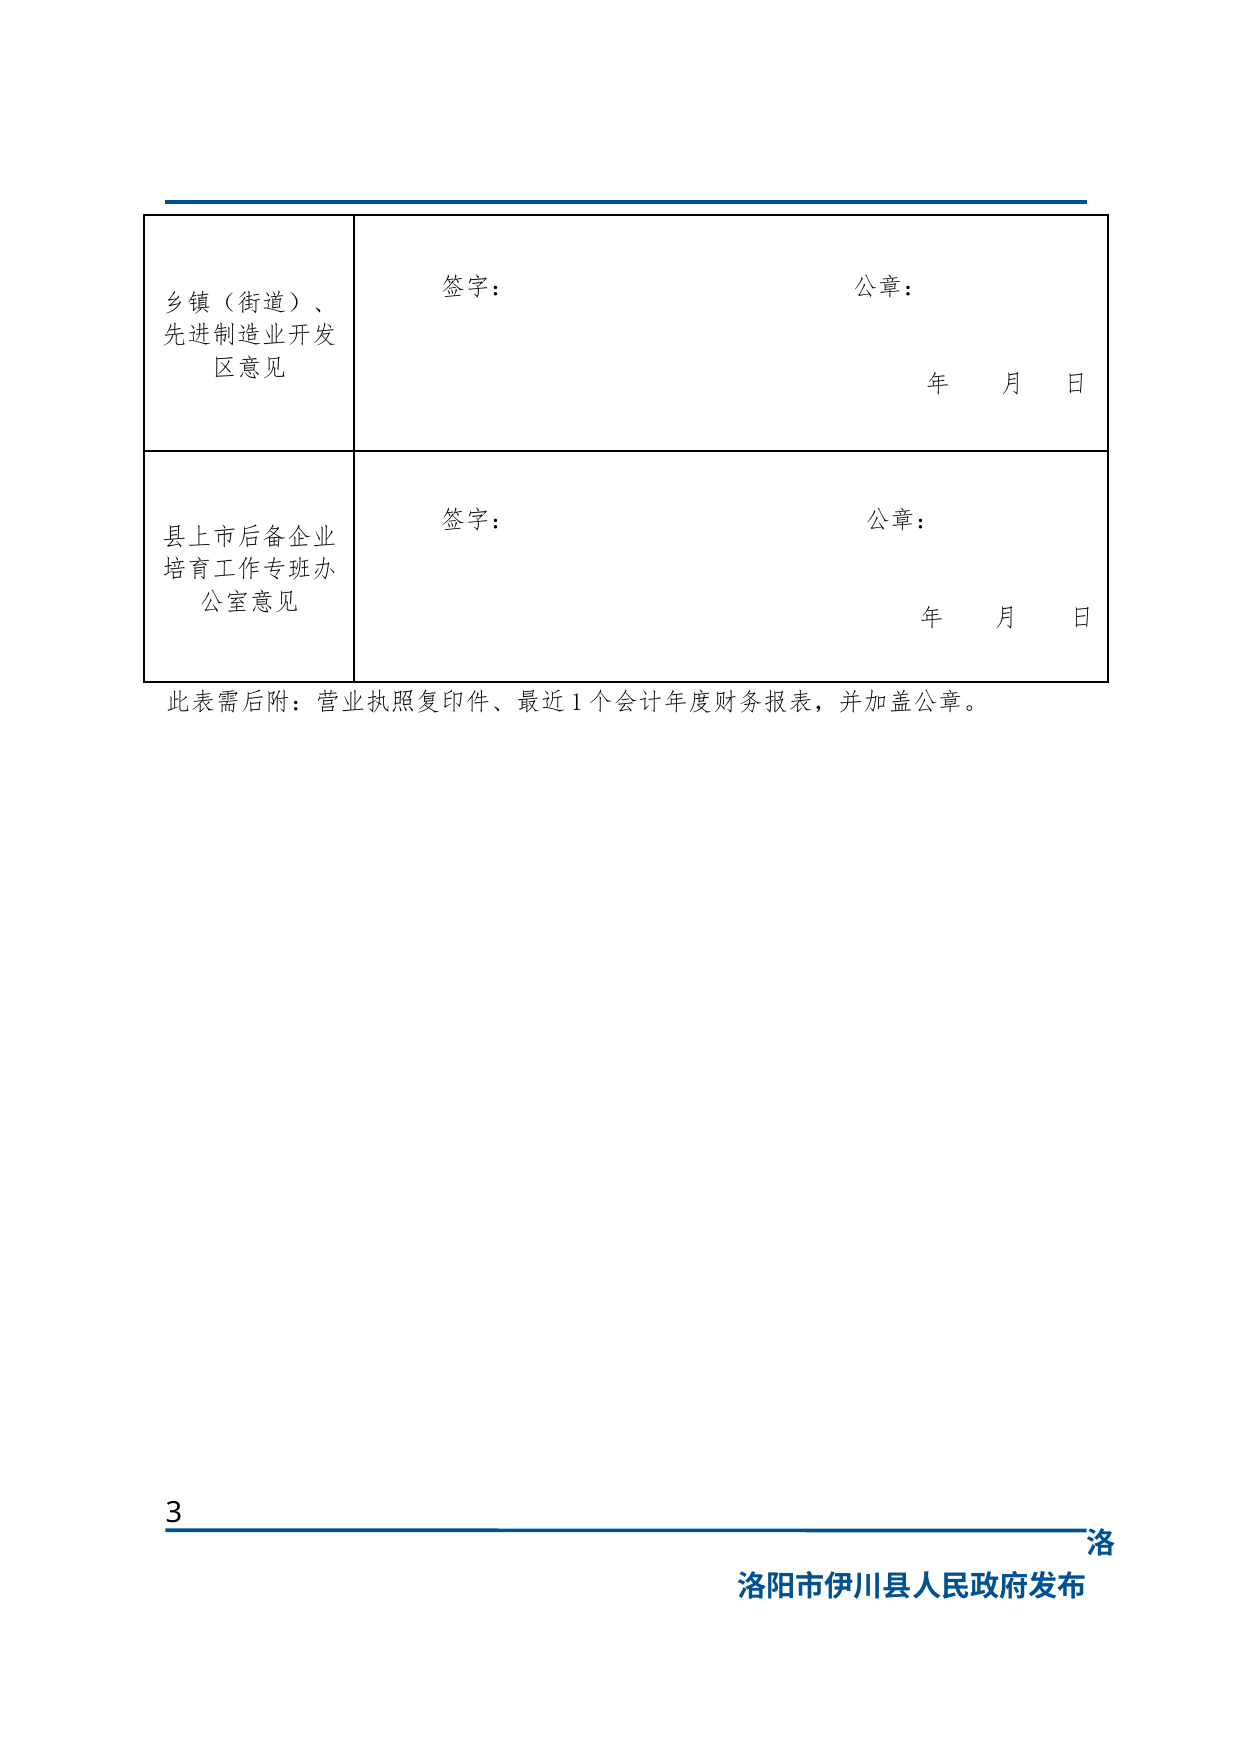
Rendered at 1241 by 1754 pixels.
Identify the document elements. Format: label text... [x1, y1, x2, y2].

table_cell 县上市后备企业培育工作专班办公室意见 [145, 452, 353, 681]
table_cell 签字： 公章： 年 月 日 [355, 216, 1107, 450]
table_cell 签字： 公章： 年 月 日 [355, 452, 1107, 681]
text 此表需后附：营业执照复印件、最近1个会计年度财务报表，并加盖公章。 [165, 683, 1087, 716]
table_cell 乡镇（街道）、 先进制造业开发区意见 [145, 216, 353, 450]
